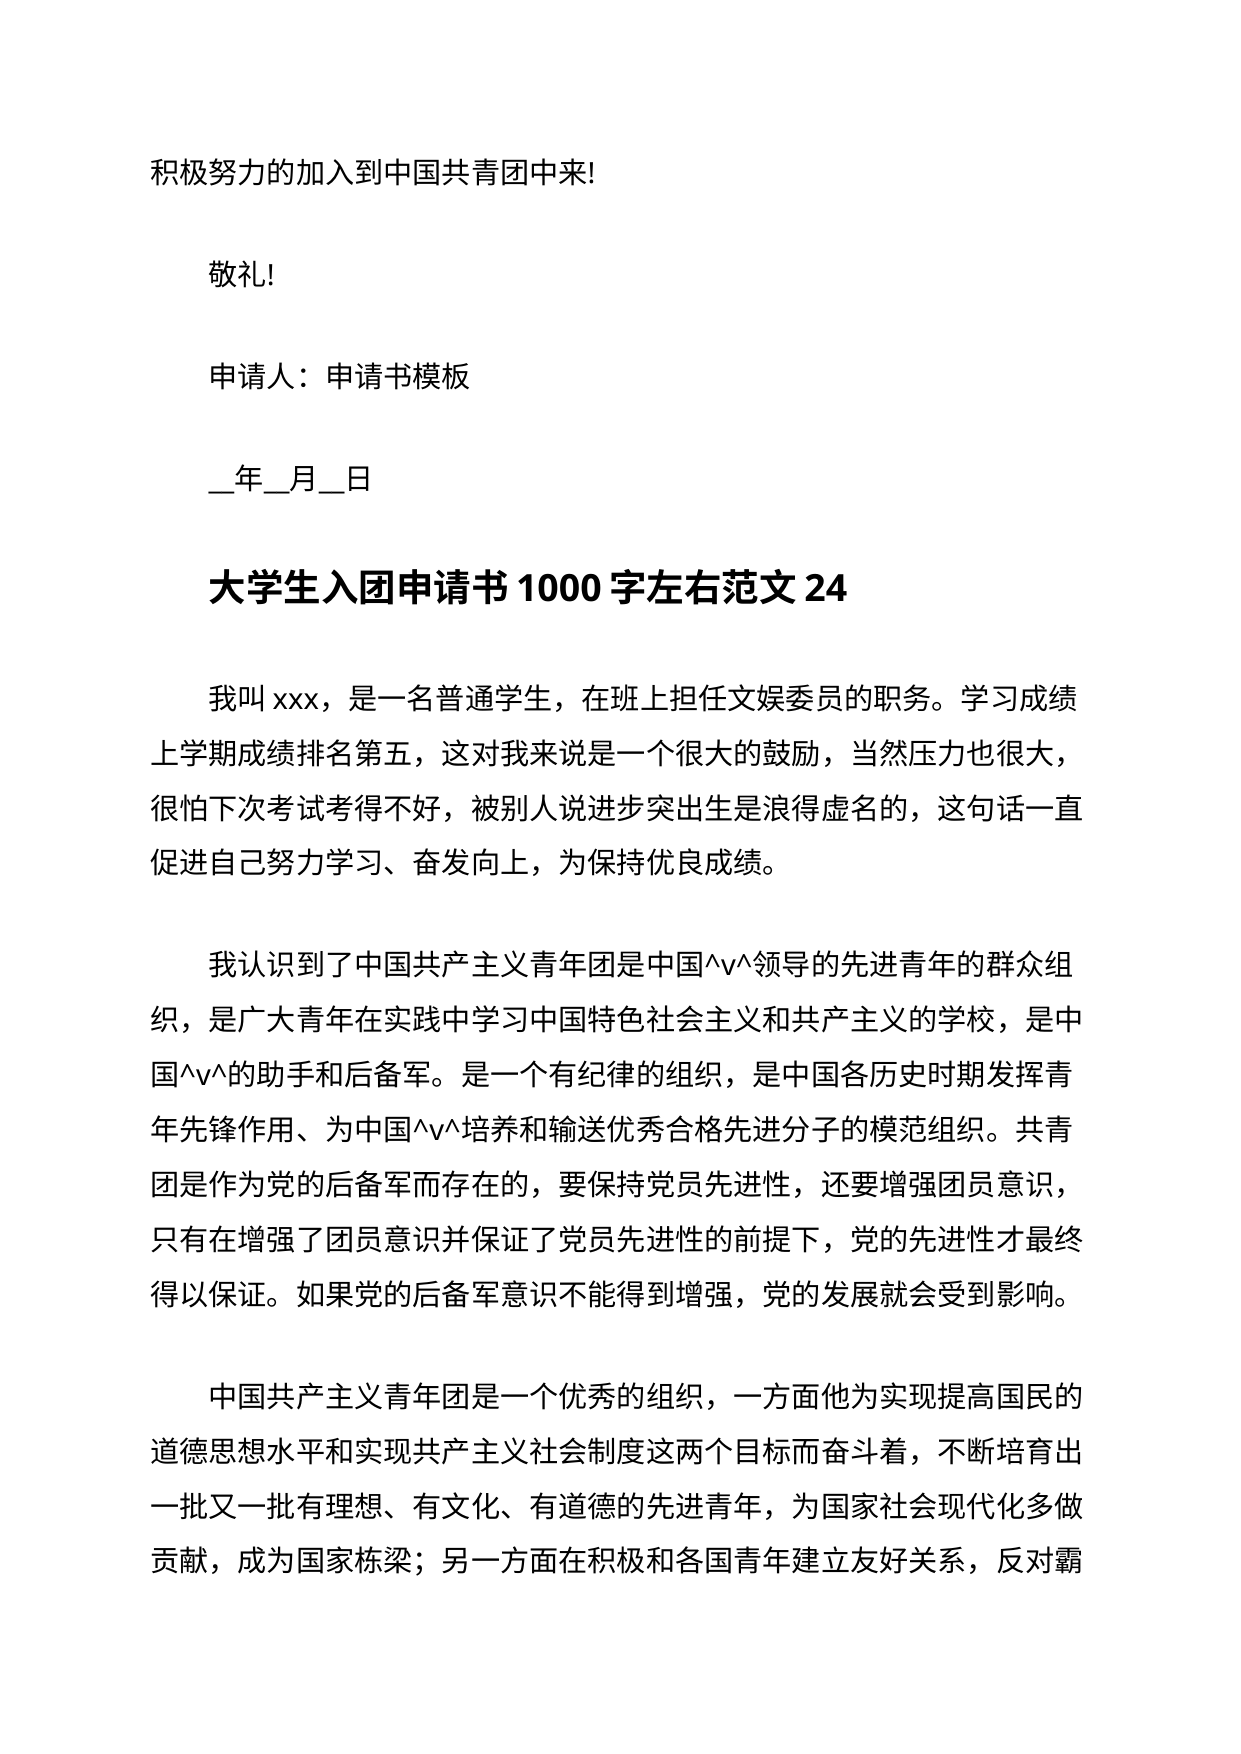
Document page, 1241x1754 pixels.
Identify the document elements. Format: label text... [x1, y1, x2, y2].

text 申请人：申请书模板 [150, 354, 1090, 396]
text 我叫xxx，是一名普通学生，在班上担任文娱委员的职务。学习成绩上学期成绩排名第五，这对我来说是一个很大的鼓励，当然压力也很大，很怕下次考试考得不好，被别人说进步突出生是浪得虚名的，这句话一直促进自己努力学习、奋发向上，为保持优良成绩。 [150, 675, 1090, 882]
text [150, 150, 1090, 192]
text __年__月__日 [150, 456, 1090, 498]
text 敬礼! [150, 252, 1090, 294]
text 我认识到了中国共产主义青年团是中国^v^领导的先进青年的群众组织，是广大青年在实践中学习中国特色社会主义和共产主义的学校，是中国^v^的助手和后备军。是一个有纪律的组织，是中国各历史时期发挥青年先锋作用、为中国^v^培养和输送优秀合格先进分子的模范组织。共青团是作为党的后备军而存在的，要保持党员先进性，还要增强团员意识，只有在增强了团员意识并保证了党员先进性的前提下，党的先进性才最终得以保证。如果党的后备军意识不能得到增强，党的发展就会受到影响。 [150, 942, 1090, 1314]
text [150, 1373, 1090, 1580]
text 大学生入团申请书1000字左右范文24 [150, 558, 1090, 612]
